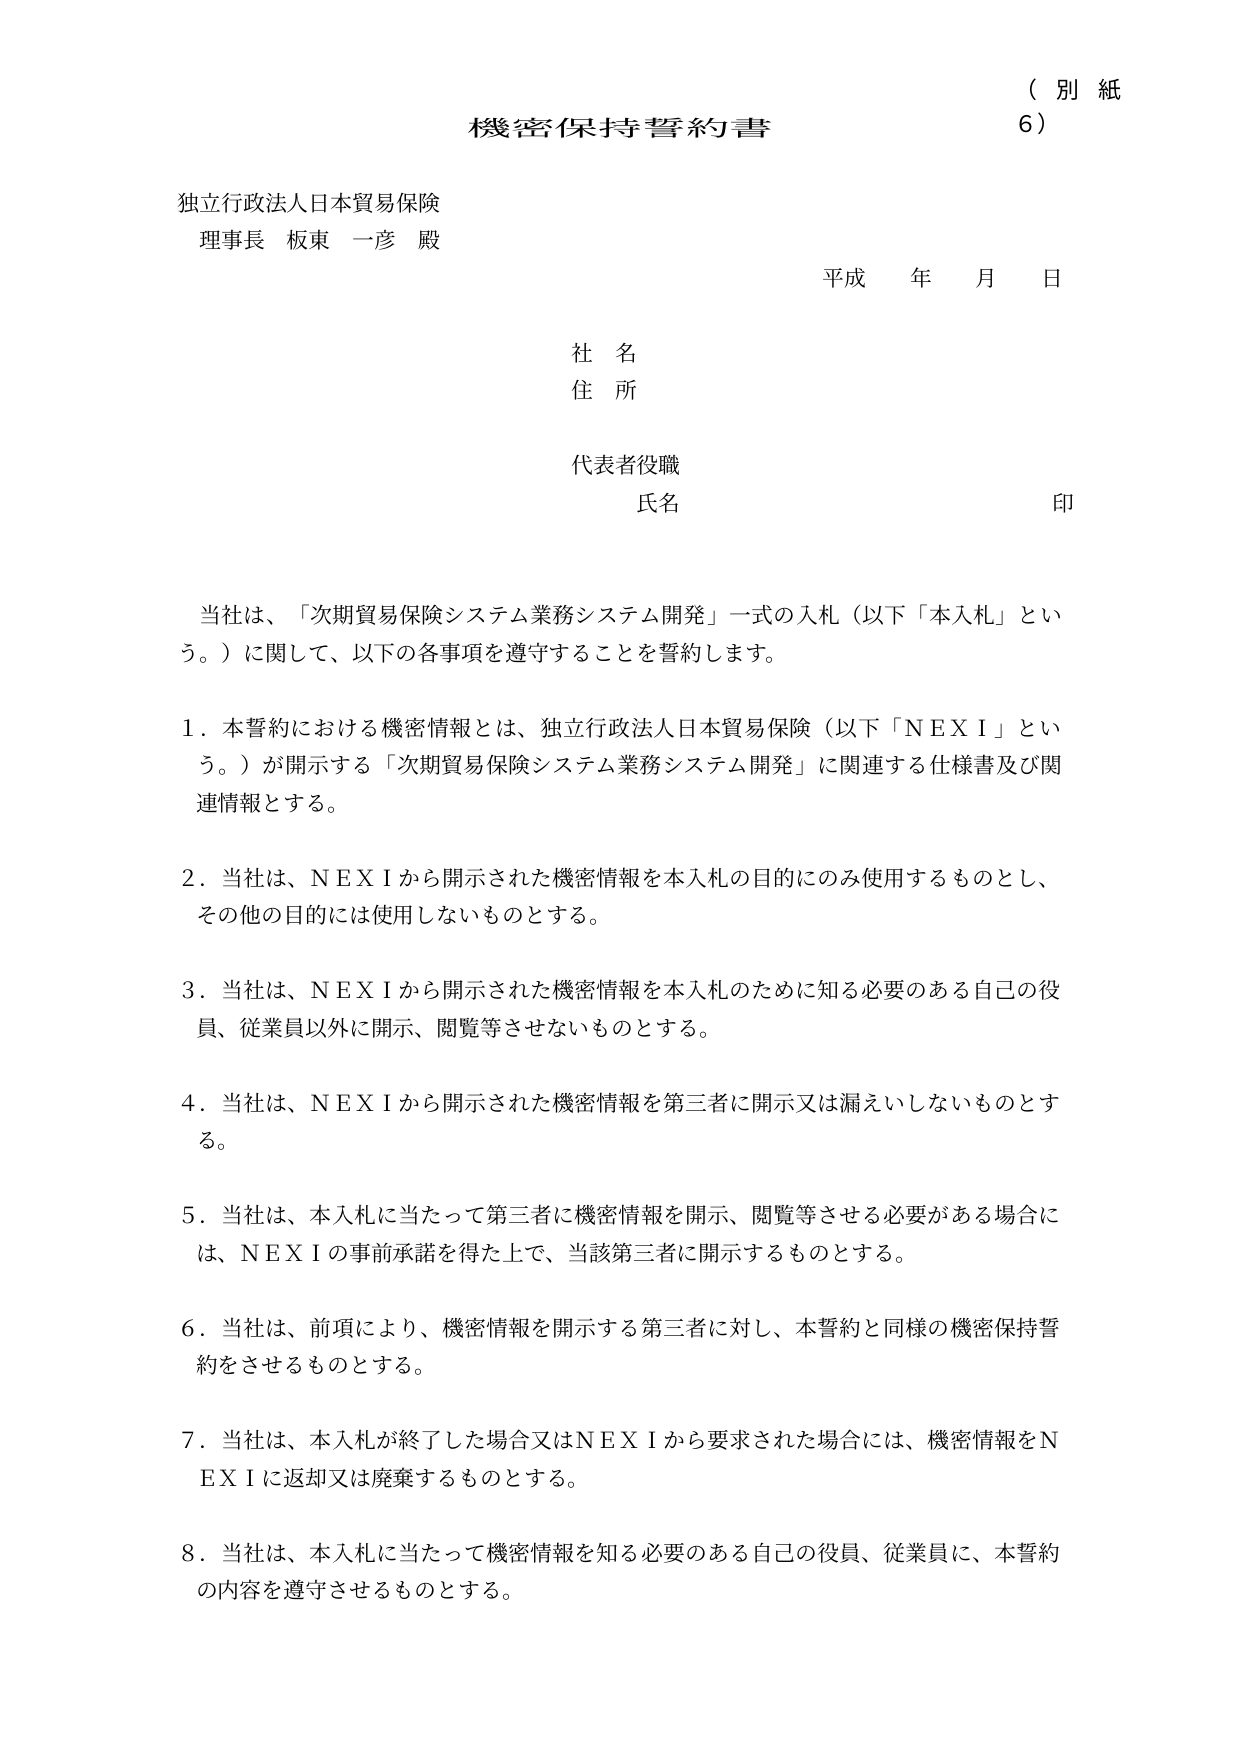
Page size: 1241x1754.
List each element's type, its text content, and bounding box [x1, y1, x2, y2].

text 当社は、「次期貿易保険システム業務システム開発」一式の入札（以下「本入札」という。）に関して、以下の各事項を遵守することを誓約します。 [177, 596, 1063, 671]
text ２．当社は、ＮＥＸＩから開示された機密情報を本入札の目的にのみ使用するものとし、その他の目的には使用しないものとする。 [177, 858, 1063, 933]
text １．本誓約における機密情報とは、独立行政法人日本貿易保険（以下「ＮＥＸＩ」という。）が開示する「次期貿易保険システム業務システム開発」に関連する仕様書及び関連情報とする。 [177, 708, 1063, 821]
text 独立行政法人日本貿易保険 [177, 183, 1063, 221]
text 住 所 [571, 371, 1063, 408]
text ５．当社は、本入札に当たって第三者に機密情報を開示、閲覧等させる必要がある場合には、ＮＥＸＩの事前承諾を得た上で、当該第三者に開示するものとする。 [177, 1196, 1063, 1271]
text 平成 年 月 日 [177, 258, 1063, 296]
text 機密保持誓約書 [177, 108, 1063, 146]
text ８．当社は、本入札に当たって機密情報を知る必要のある自己の役員、従業員に、本誓約の内容を遵守させるものとする。 [177, 1533, 1063, 1608]
text 社 名 [571, 333, 1063, 371]
text 代表者役職 [571, 446, 1077, 483]
text 理事長 板東 一彦 殿 [177, 221, 1063, 258]
text ４．当社は、ＮＥＸＩから開示された機密情報を第三者に開示又は漏えいしないものとする。 [177, 1083, 1063, 1158]
text ３．当社は、ＮＥＸＩから開示された機密情報を本入札のために知る必要のある自己の役員、従業員以外に開示、閲覧等させないものとする。 [177, 971, 1063, 1046]
text ６．当社は、前項により、機密情報を開示する第三者に対し、本誓約と同様の機密保持誓約をさせるものとする。 [177, 1308, 1063, 1383]
text ７．当社は、本入札が終了した場合又はＮＥＸＩから要求された場合には、機密情報をＮＥＸＩに返却又は廃棄するものとする。 [177, 1421, 1063, 1496]
text 氏名 印 [571, 483, 1077, 521]
